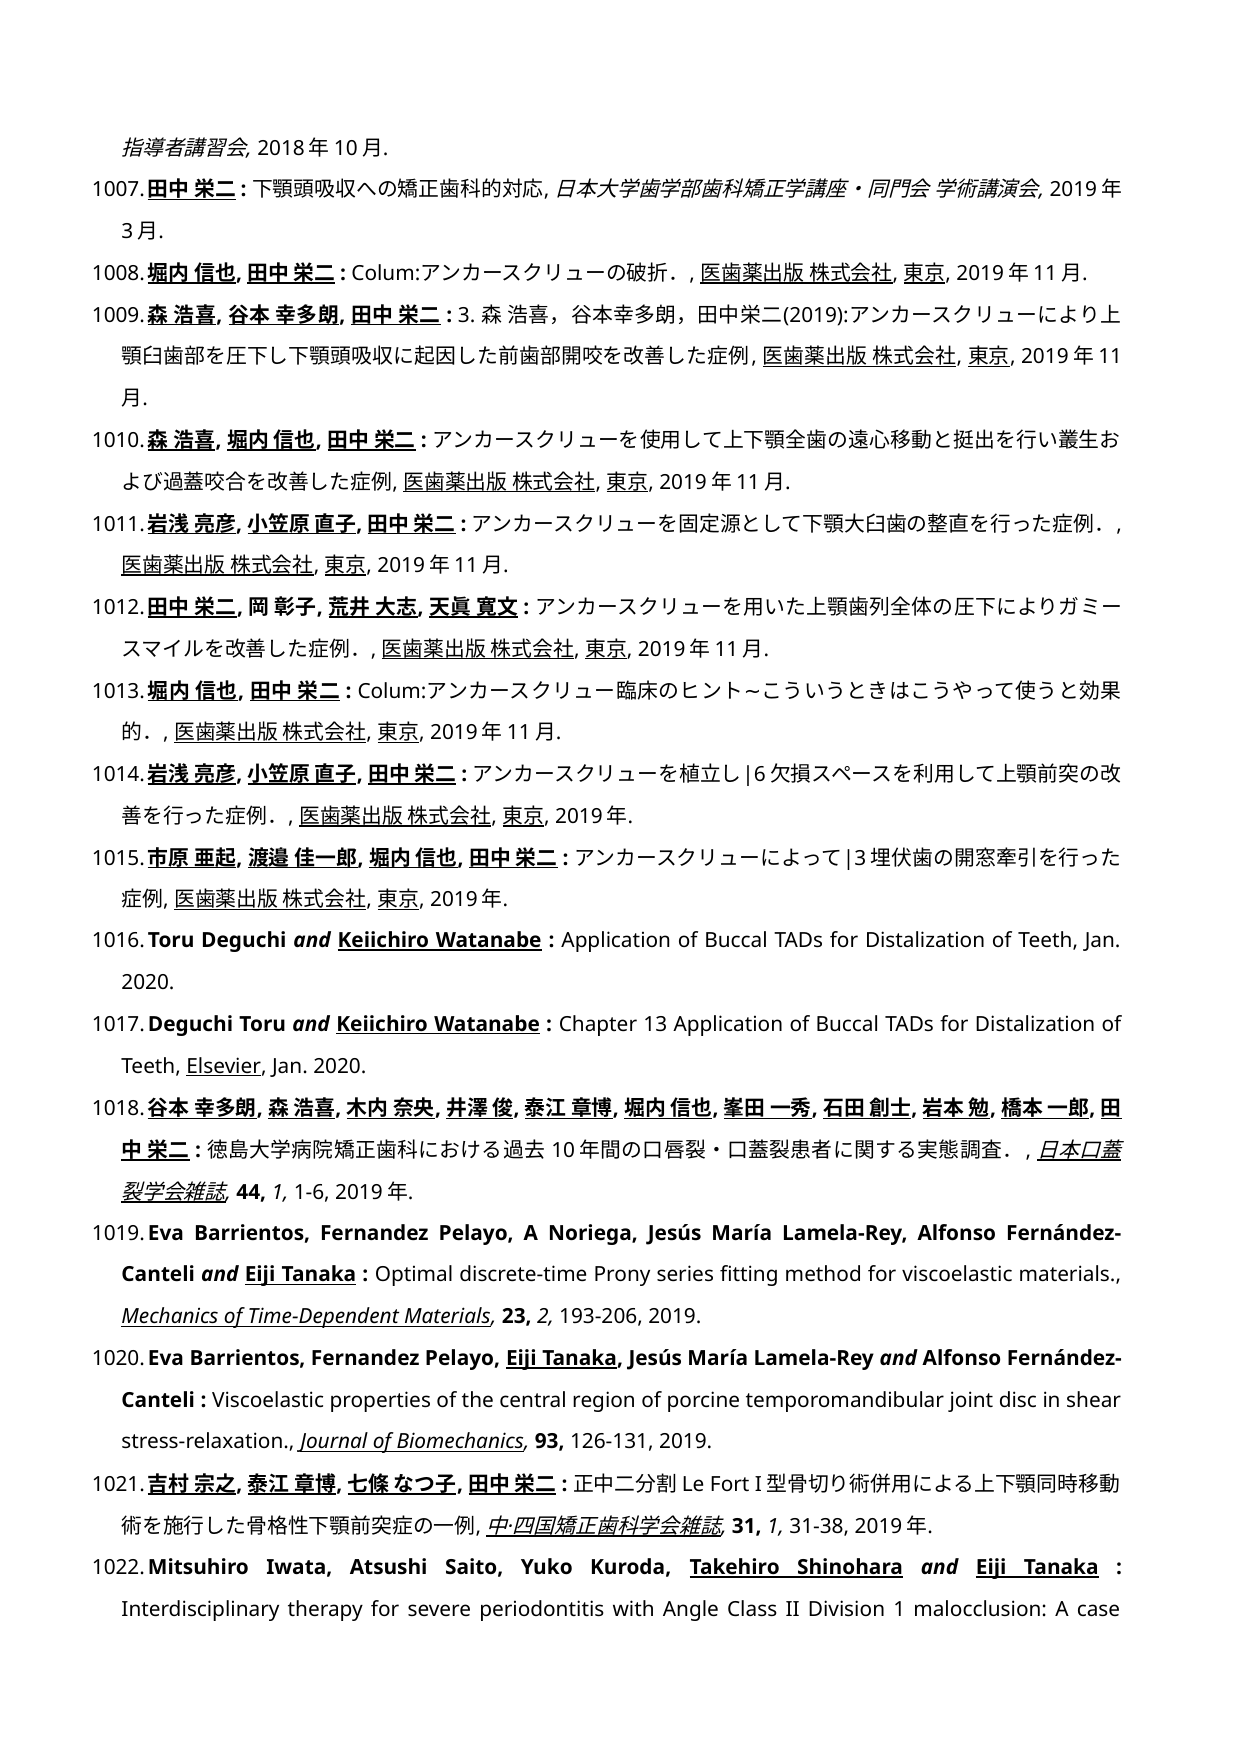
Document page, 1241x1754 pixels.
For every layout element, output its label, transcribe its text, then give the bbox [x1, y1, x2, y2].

list 吉村 宗之, 泰江 章博, 七條 なつ子, 田中 栄二 : 正中二分割Le Fort I型骨切り術併用による上下顎同時移動術を施行した骨格性下顎前突症の一例, 中·四国矯正歯科学会雑誌, 31, 1, 31-38, 2019年. [92, 1462, 1122, 1545]
list 市原 亜起, 渡邉 佳一郎, 堀内 信也, 田中 栄二 : アンカースクリューによって|3埋伏歯の開窓牽引を行った症例, 医歯薬出版 株式会社, 東京, 2019年. [92, 835, 1122, 919]
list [92, 1545, 1122, 1629]
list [92, 125, 1122, 167]
list 岩浅 亮彦, 小笠原 直子, 田中 栄二 : アンカースクリューを植立し|6欠損スペースを利用して上顎前突の改善を行った症例．, 医歯薬出版 株式会社, 東京, 2019年. [92, 752, 1122, 835]
list Deguchi Toru and Keiichiro Watanabe : Chapter 13 Application of Buccal TADs for Distalization of Teeth, Elsevier, Jan. 2020. [92, 1002, 1122, 1086]
list 田中 栄二 : 下顎頭吸収への矯正歯科的対応, 日本大学歯学部歯科矯正学講座・同門会 学術講演会, 2019年3月. [92, 167, 1122, 250]
list 田中 栄二, 岡 彰子, 荒井 大志, 天眞 寛文 : アンカースクリューを用いた上顎歯列全体の圧下によりガミースマイルを改善した症例．, 医歯薬出版 株式会社, 東京, 2019年11月. [92, 584, 1122, 668]
list Toru Deguchi and Keiichiro Watanabe : Application of Buccal TADs for Distalization of Teeth, Jan. 2020. [92, 919, 1122, 1002]
list Eva Barrientos, Fernandez Pelayo, A Noriega, Jesús María Lamela-Rey, Alfonso Fernández-Canteli and Eiji Tanaka : Optimal discrete-time Prony series fitting method for viscoelastic materials., Mechanics of Time-Dependent Materials, 23, 2, 193-206, 2019. [92, 1211, 1122, 1336]
list 岩浅 亮彦, 小笠原 直子, 田中 栄二 : アンカースクリューを固定源として下顎大臼歯の整直を行った症例．, 医歯薬出版 株式会社, 東京, 2019年11月. [92, 501, 1122, 584]
list 堀内 信也, 田中 栄二 : Colum:アンカースクリューの破折．, 医歯薬出版 株式会社, 東京, 2019年11月. [92, 250, 1122, 292]
list Eva Barrientos, Fernandez Pelayo, Eiji Tanaka, Jesús María Lamela-Rey and Alfonso Fernández-Canteli : Viscoelastic properties of the central region of porcine temporomandibular joint disc in shear stress-relaxation., Journal of Biomechanics, 93, 126-131, 2019. [92, 1336, 1122, 1462]
list 堀内 信也, 田中 栄二 : Colum:アンカースクリュー臨床のヒント∼こういうときはこうやって使うと効果的．, 医歯薬出版 株式会社, 東京, 2019年11月. [92, 668, 1122, 752]
list 森 浩喜, 谷本 幸多朗, 田中 栄二 : 3. 森 浩喜，谷本幸多朗，田中栄二(2019):アンカースクリューにより上顎臼歯部を圧下し下顎頭吸収に起因した前歯部開咬を改善した症例, 医歯薬出版 株式会社, 東京, 2019年11月. [92, 292, 1122, 417]
list 森 浩喜, 堀内 信也, 田中 栄二 : アンカースクリューを使用して上下顎全歯の遠心移動と挺出を行い叢生および過蓋咬合を改善した症例, 医歯薬出版 株式会社, 東京, 2019年11月. [92, 417, 1122, 501]
list 谷本 幸多朗, 森 浩喜, 木内 奈央, 井澤 俊, 泰江 章博, 堀内 信也, 峯田 一秀, 石田 創士, 岩本 勉, 橋本 一郎, 田中 栄二 : 徳島大学病院矯正歯科における過去10年間の口唇裂・口蓋裂患者に関する実態調査．, 日本口蓋裂学会雑誌, 44, 1, 1-6, 2019年. [92, 1086, 1122, 1211]
